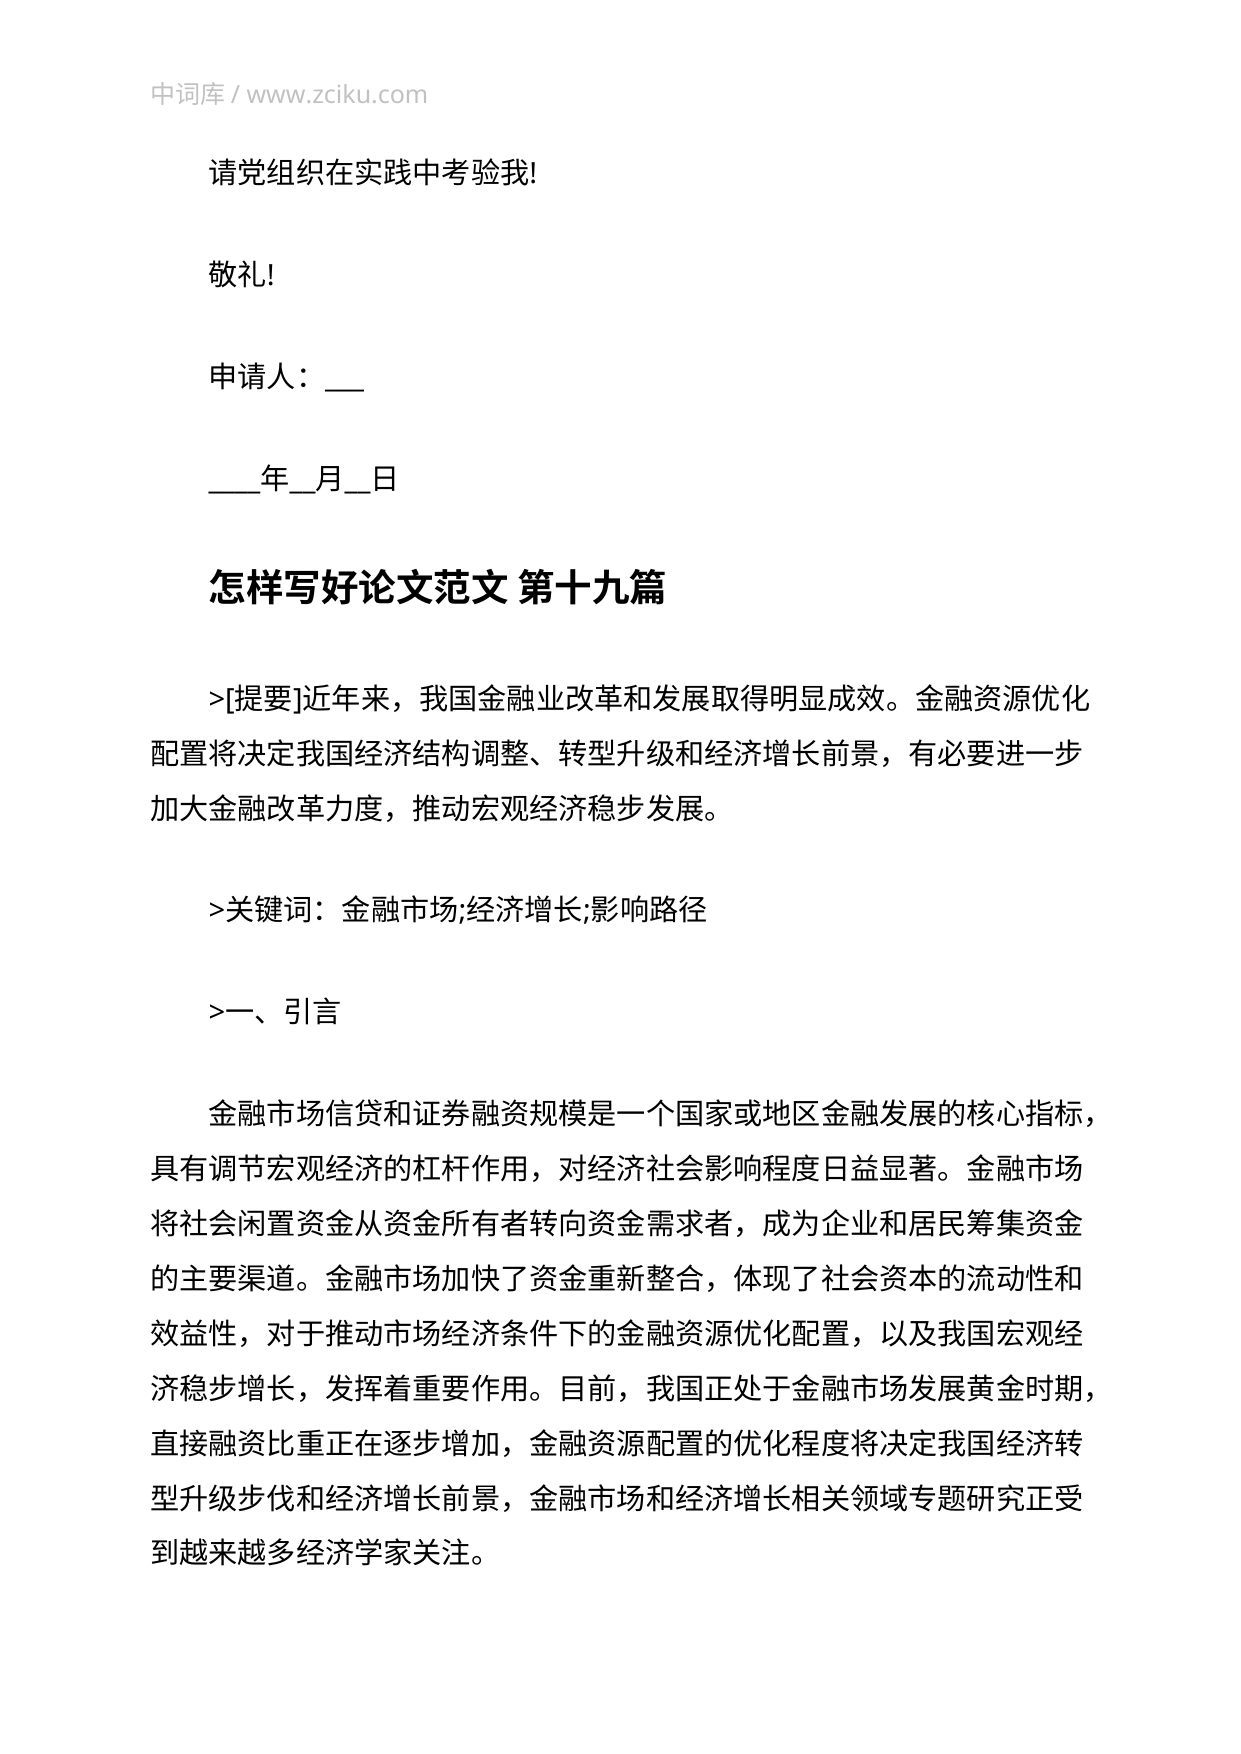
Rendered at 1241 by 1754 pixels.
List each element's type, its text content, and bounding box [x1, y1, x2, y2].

text ____年__月__日 [150, 456, 1090, 498]
text 敬礼! [150, 252, 1090, 294]
text >一、引言 [150, 989, 1090, 1031]
text >[提要]近年来，我国金融业改革和发展取得明显成效。金融资源优化配置将决定我国经济结构调整、转型升级和经济增长前景，有必要进一步加大金融改革力度，推动宏观经济稳步发展。 [150, 675, 1090, 827]
text 请党组织在实践中考验我! [150, 150, 1090, 192]
text 申请人：___ [150, 354, 1090, 396]
text 金融市场信贷和证券融资规模是一个国家或地区金融发展的核心指标，具有调节宏观经济的杠杆作用，对经济社会影响程度日益显著。金融市场将社会闲置资金从资金所有者转向资金需求者，成为企业和居民筹集资金的主要渠道。金融市场加快了资金重新整合，体现了社会资本的流动性和效益性，对于推动市场经济条件下的金融资源优化配置，以及我国宏观经济稳步增长，发挥着重要作用。目前，我国正处于金融市场发展黄金时期，直接融资比重正在逐步增加，金融资源配置的优化程度将决定我国经济转型升级步伐和经济增长前景，金融市场和经济增长相关领域专题研究正受到越来越多经济学家关注。 [150, 1091, 1090, 1572]
text >关键词：金融市场;经济增长;影响路径 [150, 887, 1090, 929]
text 怎样写好论文范文 第十九篇 [150, 558, 1090, 612]
